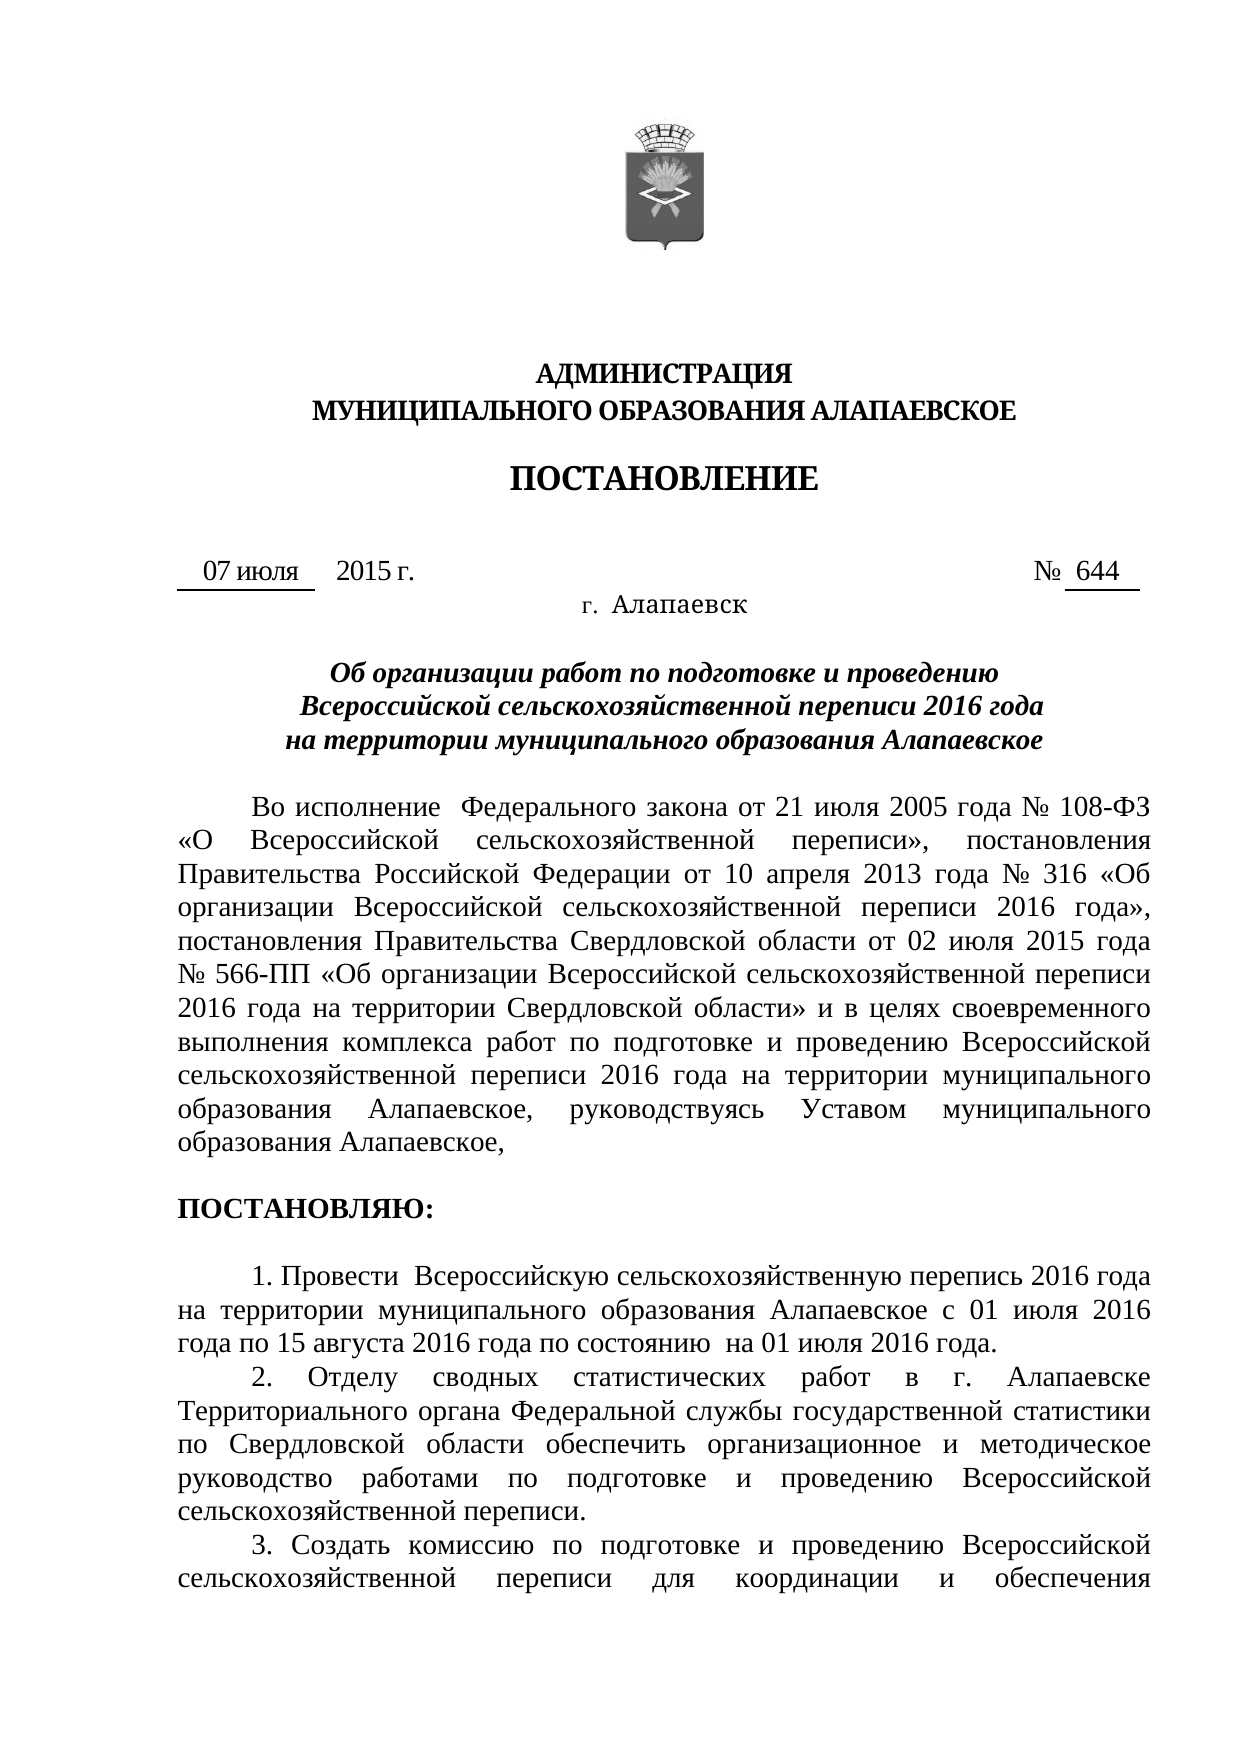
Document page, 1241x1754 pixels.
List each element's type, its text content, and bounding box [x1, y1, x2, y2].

text Об организации работ по подготовке и проведению [177, 655, 1152, 688]
text Постановление [177, 455, 1152, 500]
text 1. Провести Всероссийскую сельскохозяйственную перепись 2016 года на территории муниципального образования Алапаевское с 01 июля 2016 года по 15 августа 2016 года по состоянию на 01 июля 2016 года. [177, 1258, 1152, 1359]
text г. Алапаевск [177, 587, 1152, 621]
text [177, 1527, 1152, 1594]
text 2. Отделу сводных статистических работ в г. Алапаевске Территориального органа Федеральной службы государственной статистики по Свердловской области обеспечить организационное и методическое руководство работами по подготовке и проведению Всероссийской сельскохозяйственной переписи. [177, 1359, 1152, 1527]
text 07 июля 2015 г. № 644 [177, 553, 1152, 587]
text Администрация [177, 355, 1152, 392]
text Во исполнение Федерального закона от 21 июля 2005 года № 108-ФЗ «О Всероссийской сельскохозяйственной переписи», постановления Правительства Российской Федерации от 10 апреля 2013 года № 316 «Об организации Всероссийской сельскохозяйственной переписи 2016 года», постановления Правительства Свердловской области от 02 июля 2015 года № 566-ПП «Об организации Всероссийской сельскохозяйственной переписи 2016 года на территории Свердловской области» и в целях своевременного выполнения комплекса работ по подготовке и проведению Всероссийской сельскохозяйственной переписи 2016 года на территории муниципального образования Алапаевское, руководствуясь Уставом муниципального образования Алапаевское, [177, 789, 1152, 1158]
text на территории муниципального образования Алапаевское [177, 722, 1152, 755]
text Всероссийской сельскохозяйственной переписи 2016 года [177, 688, 1152, 722]
text Муниципального образования Алапаевское [177, 392, 1152, 428]
text ПОСТАНОВЛЯЮ: [177, 1191, 1152, 1225]
